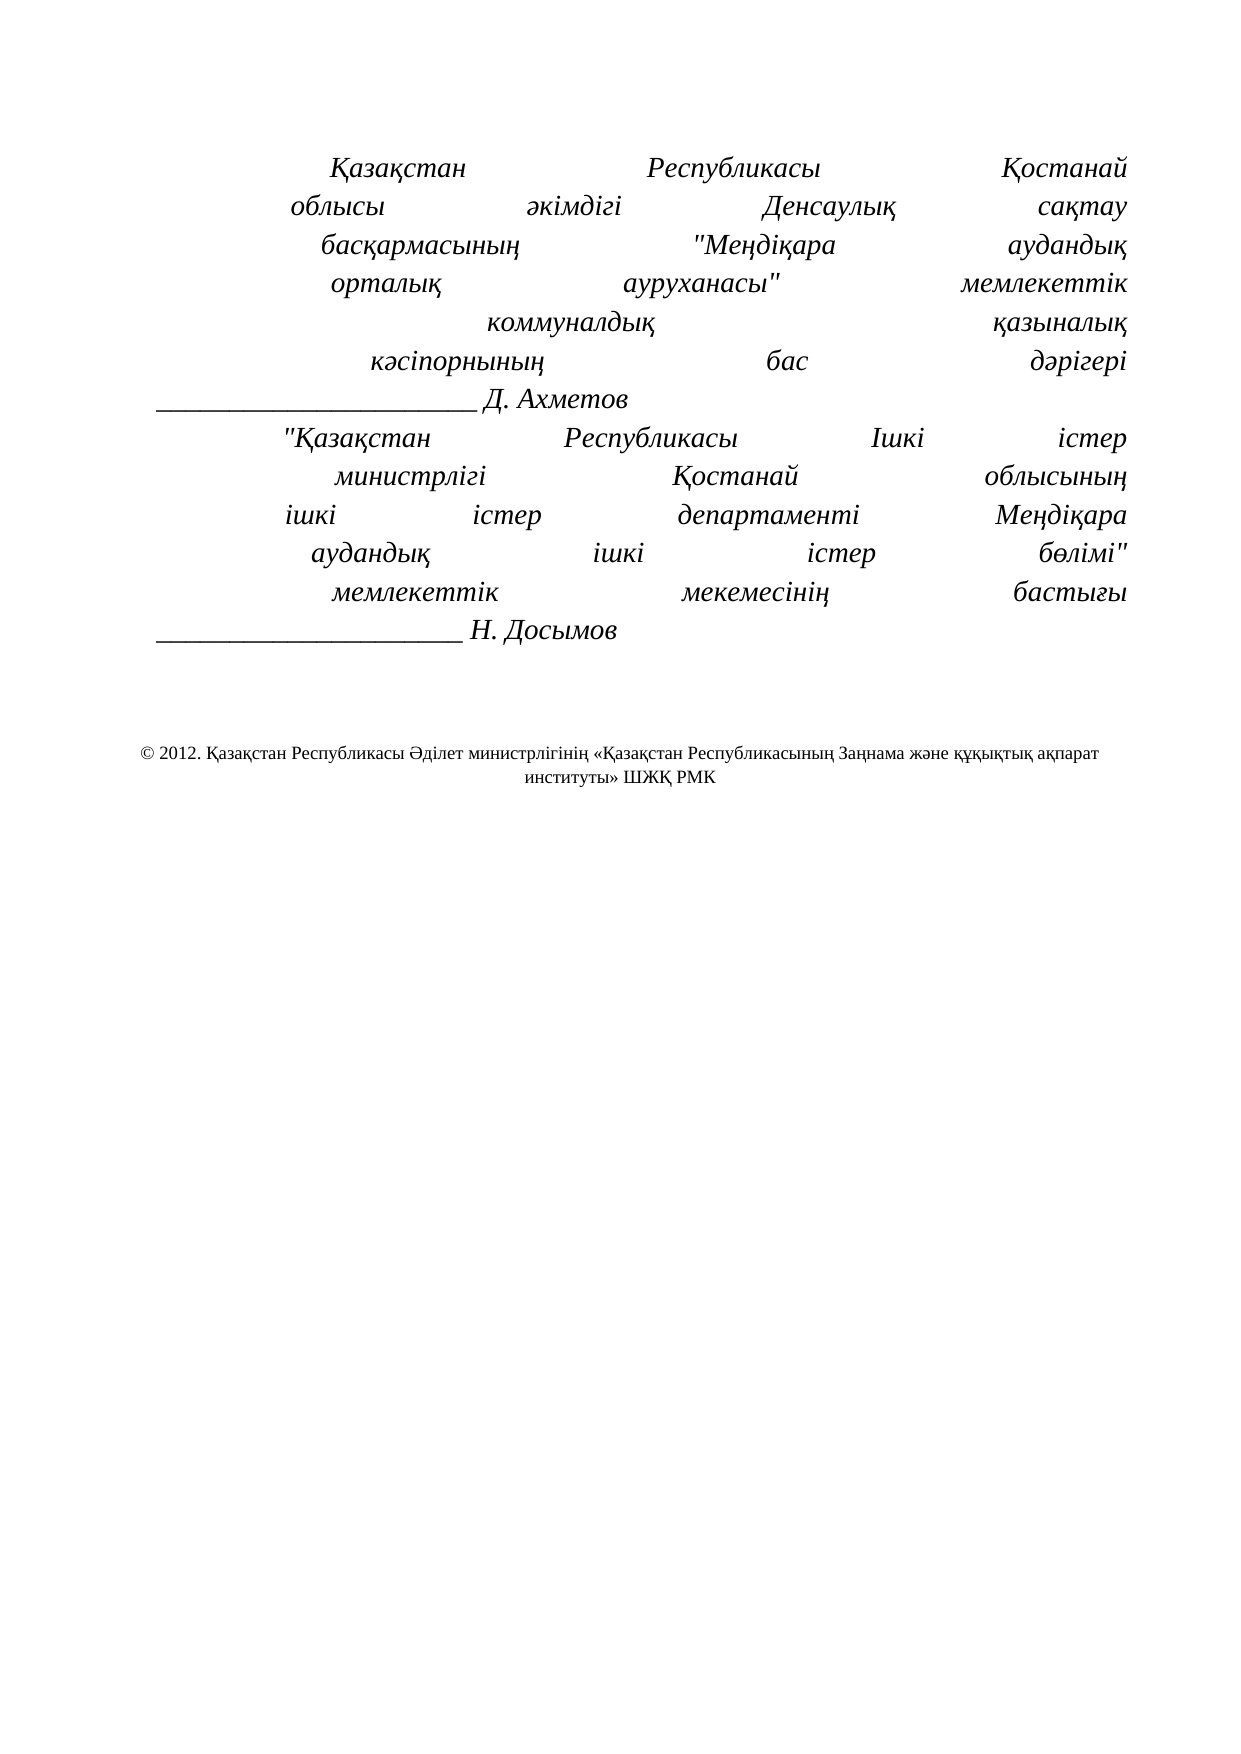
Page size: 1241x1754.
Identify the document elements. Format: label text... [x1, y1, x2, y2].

text © 2012. Қазақстан Республикасы Әділет министрлігінің «Қазақстан Республикасының Заңнама және құқықтық ақпарат институты» ШЖҚ РМК [112, 742, 1128, 788]
text Қазақстан Республикасы Қостанай облысы әкімдігі Денсаулық сақтау басқармасының "Меңдіқара аудандық орталық ауруханасы" мемлекеттік коммуналдық қазыналық кәсіпорнының бас дәрігері ______________________ Д. Ахметов [112, 150, 1128, 415]
text "Қазақстан Республикасы Ішкі істер министрлігі Қостанай облысының ішкі істер департаменті Меңдіқара аудандық ішкі істер бөлімі" мемлекеттік мекемесінің бастығы _____________________ Н. Досымов [112, 420, 1128, 646]
